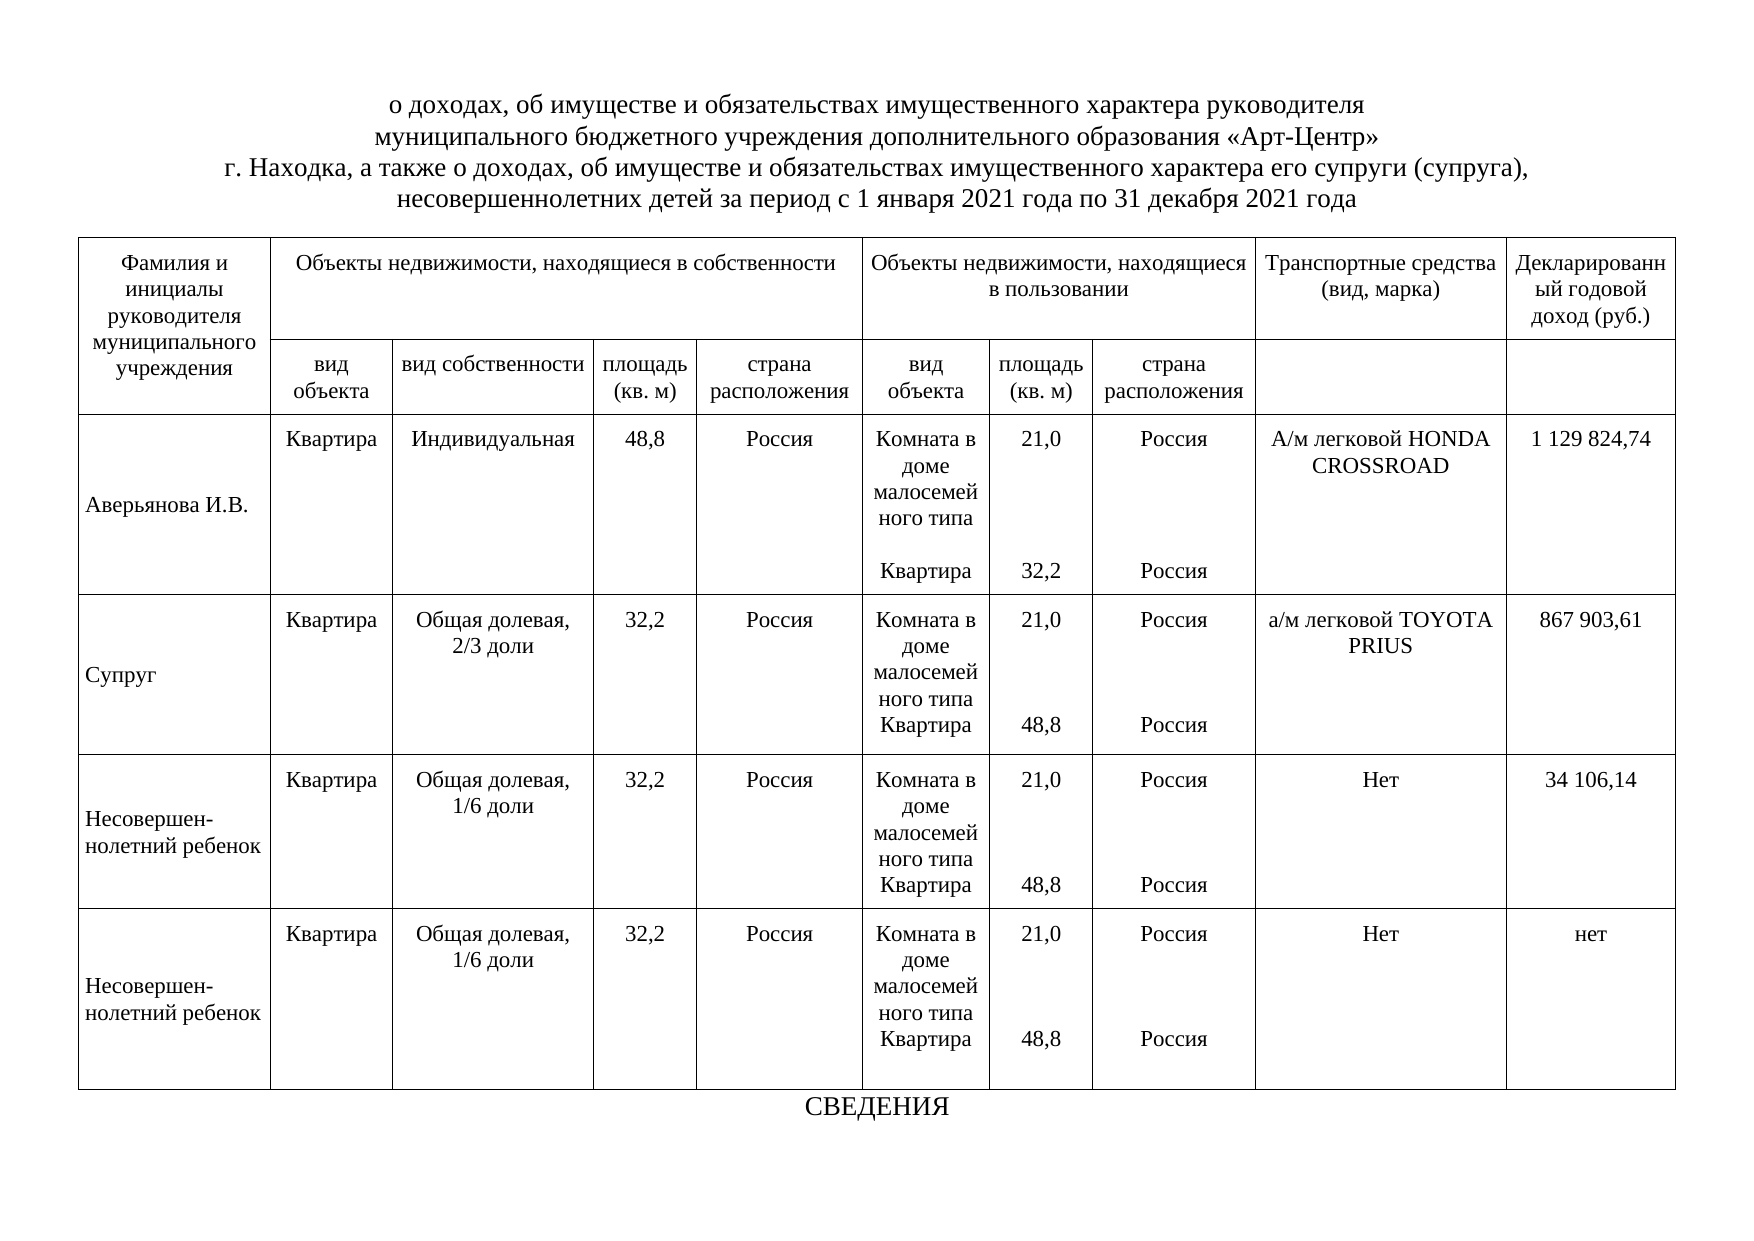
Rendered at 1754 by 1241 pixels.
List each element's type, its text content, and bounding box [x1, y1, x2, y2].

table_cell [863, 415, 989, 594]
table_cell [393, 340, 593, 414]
text о доходах, об имуществе и обязательствах имущественного характера руководителя [118, 89, 1636, 120]
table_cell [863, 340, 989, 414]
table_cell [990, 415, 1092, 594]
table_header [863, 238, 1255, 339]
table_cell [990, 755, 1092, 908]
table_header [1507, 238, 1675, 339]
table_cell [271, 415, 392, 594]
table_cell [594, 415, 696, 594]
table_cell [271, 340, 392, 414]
text г. Находка, а также о доходах, об имуществе и обязательствах имущественного характера его супруги (супруга), несовершеннолетних детей за период с 1 января 2021 года по 31 декабря 2021 года [118, 151, 1636, 213]
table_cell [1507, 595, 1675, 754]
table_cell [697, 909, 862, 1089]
text муниципального бюджетного учреждения дополнительного образования «Арт-Центр» [118, 120, 1636, 151]
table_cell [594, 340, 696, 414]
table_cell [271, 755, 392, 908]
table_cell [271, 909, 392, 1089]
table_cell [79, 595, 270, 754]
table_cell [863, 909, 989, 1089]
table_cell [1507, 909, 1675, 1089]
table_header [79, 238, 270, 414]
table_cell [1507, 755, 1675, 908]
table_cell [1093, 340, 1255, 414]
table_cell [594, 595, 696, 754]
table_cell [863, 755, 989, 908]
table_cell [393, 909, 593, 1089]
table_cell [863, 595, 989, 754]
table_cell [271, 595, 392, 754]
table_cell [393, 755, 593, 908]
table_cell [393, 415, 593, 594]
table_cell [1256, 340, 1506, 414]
text СВЕДЕНИЯ [118, 1090, 1636, 1121]
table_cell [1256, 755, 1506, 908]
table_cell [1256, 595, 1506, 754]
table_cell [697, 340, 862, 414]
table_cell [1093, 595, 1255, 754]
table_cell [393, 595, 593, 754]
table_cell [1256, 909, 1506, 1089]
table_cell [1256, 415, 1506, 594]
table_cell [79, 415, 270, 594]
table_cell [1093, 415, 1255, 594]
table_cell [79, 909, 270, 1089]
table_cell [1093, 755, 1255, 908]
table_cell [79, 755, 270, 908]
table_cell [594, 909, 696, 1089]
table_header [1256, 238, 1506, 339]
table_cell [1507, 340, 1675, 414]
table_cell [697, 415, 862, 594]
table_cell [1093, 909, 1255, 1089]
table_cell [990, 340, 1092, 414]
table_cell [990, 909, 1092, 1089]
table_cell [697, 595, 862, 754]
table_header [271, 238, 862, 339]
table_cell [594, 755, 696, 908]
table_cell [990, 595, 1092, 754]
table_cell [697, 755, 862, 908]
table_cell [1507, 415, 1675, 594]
